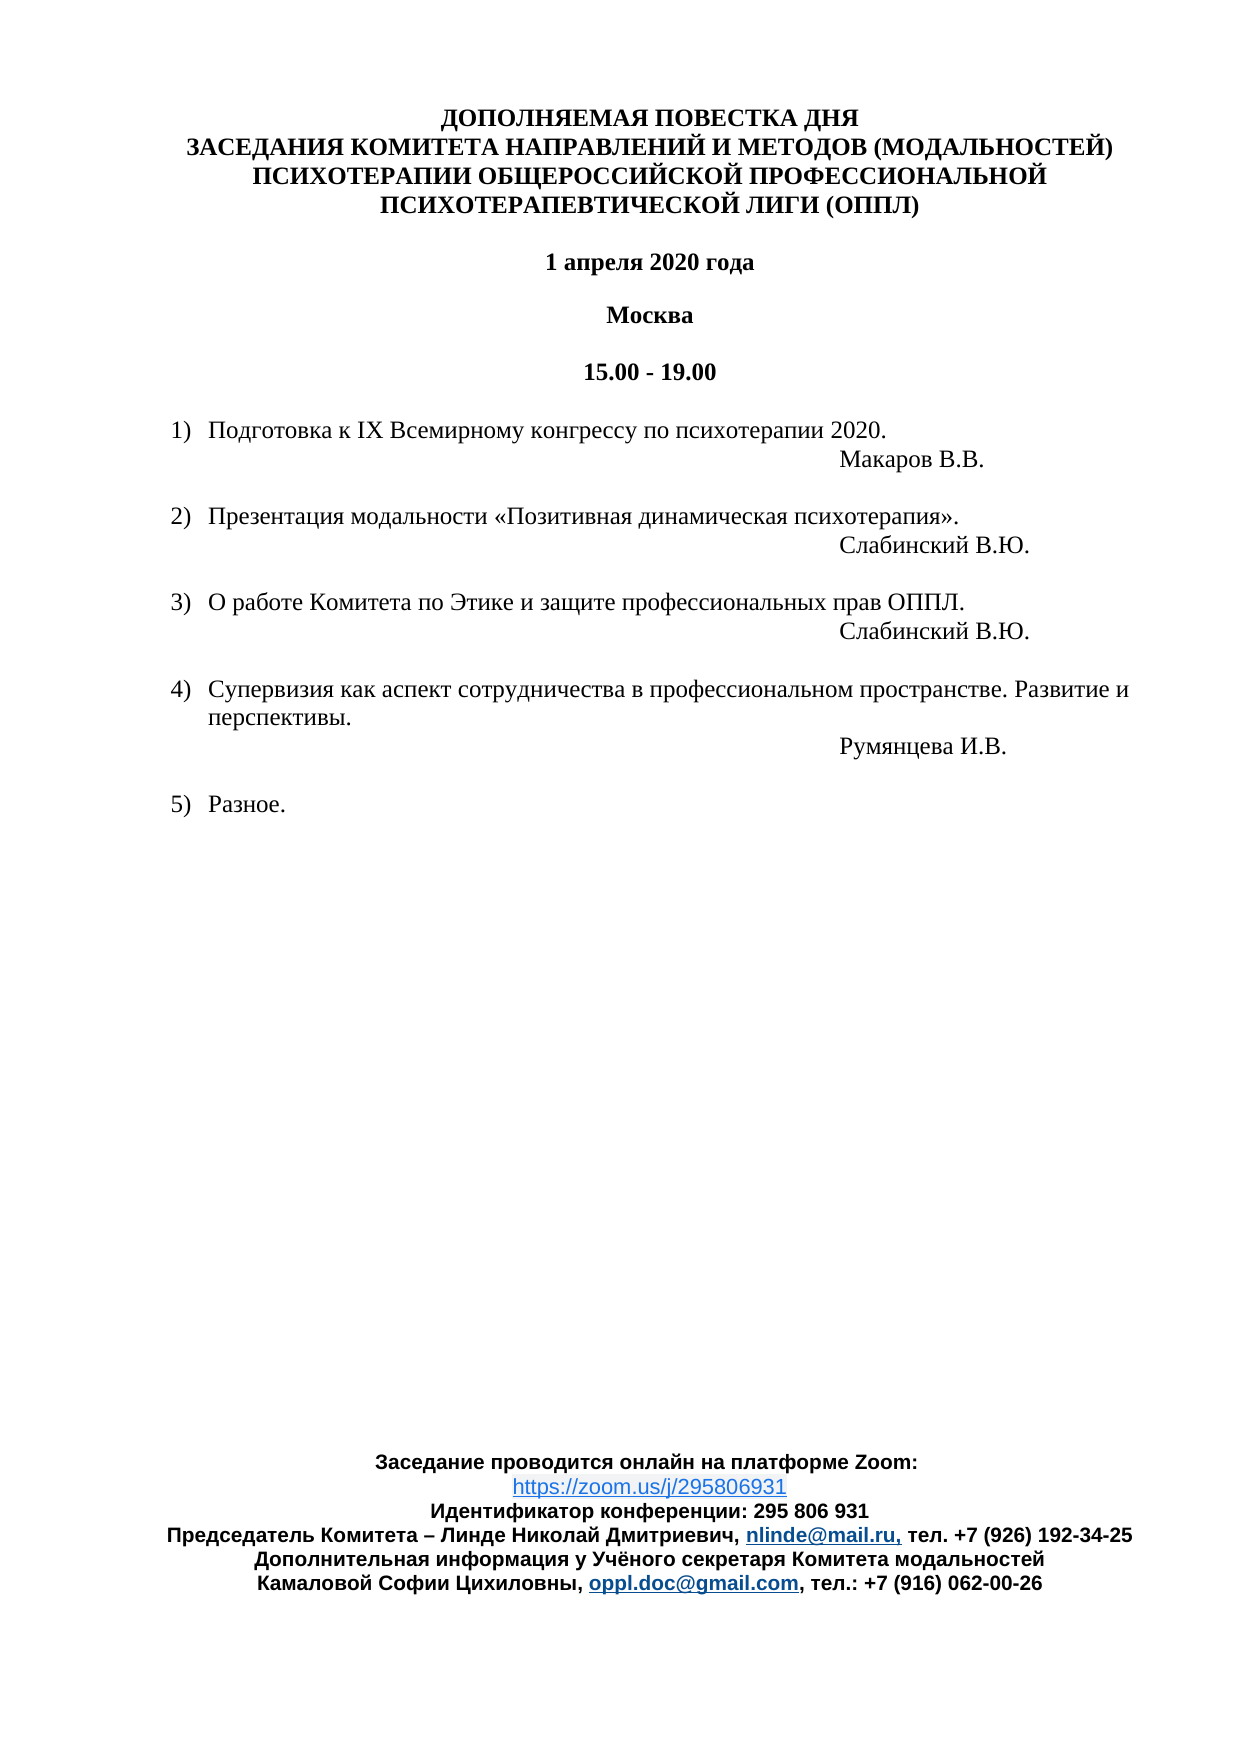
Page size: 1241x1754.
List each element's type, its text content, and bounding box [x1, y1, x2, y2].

text Макаров В.В. [133, 444, 1167, 472]
text ЗАСЕДАНИЯ КОМИТЕТА НАПРАВЛЕНИЙ И МЕТОДОВ (МОДАЛЬНОСТЕЙ) ПСИХОТЕРАПИИ ОБЩЕРОССИЙСКОЙ ПРОФЕССИОНАЛЬНОЙ ПСИХОТЕРАПЕВТИЧЕСКОЙ ЛИГИ (ОППЛ) [133, 132, 1167, 218]
list Румянцева И.В. [208, 731, 1167, 760]
list Подготовка к IX Всемирному конгрессу по психотерапии 2020. [170, 415, 1167, 444]
text 1 апреля 2020 года [133, 247, 1167, 276]
text Председатель Комитета – Линде Николай Дмитриевич, nlinde@mail.ru, тел. +7 (926) 192-34-25 [133, 1523, 1167, 1547]
text ДОПОЛНЯЕМАЯ ПОВЕСТКА ДНЯ [133, 103, 1167, 132]
list Слабинский В.Ю. [208, 616, 1167, 645]
list О работе Комитета по Этике и защите профессиональных прав ОППЛ. [170, 587, 1167, 616]
list Супервизия как аспект сотрудничества в профессиональном пространстве. Развитие и перспективы. [170, 674, 1167, 731]
text Дополнительная информация у Учёного секретаря Комитета модальностей Камаловой Софии Цихиловны, oppl.doc@gmail.com, тел.: +7 (916) 062-00-26 [133, 1547, 1167, 1595]
list Разное. [170, 789, 1167, 817]
text Заседание проводится онлайн на платформе Zoom: https://zoom.us/j/295806931 Идентификатор конференции: 295 806 931 [133, 1450, 1167, 1523]
text 15.00 - 19.00 [133, 357, 1167, 386]
text Москва [133, 300, 1167, 329]
list Слабинский В.Ю. [208, 530, 1167, 559]
list Презентация модальности «Позитивная динамическая психотерапия». [170, 501, 1167, 530]
